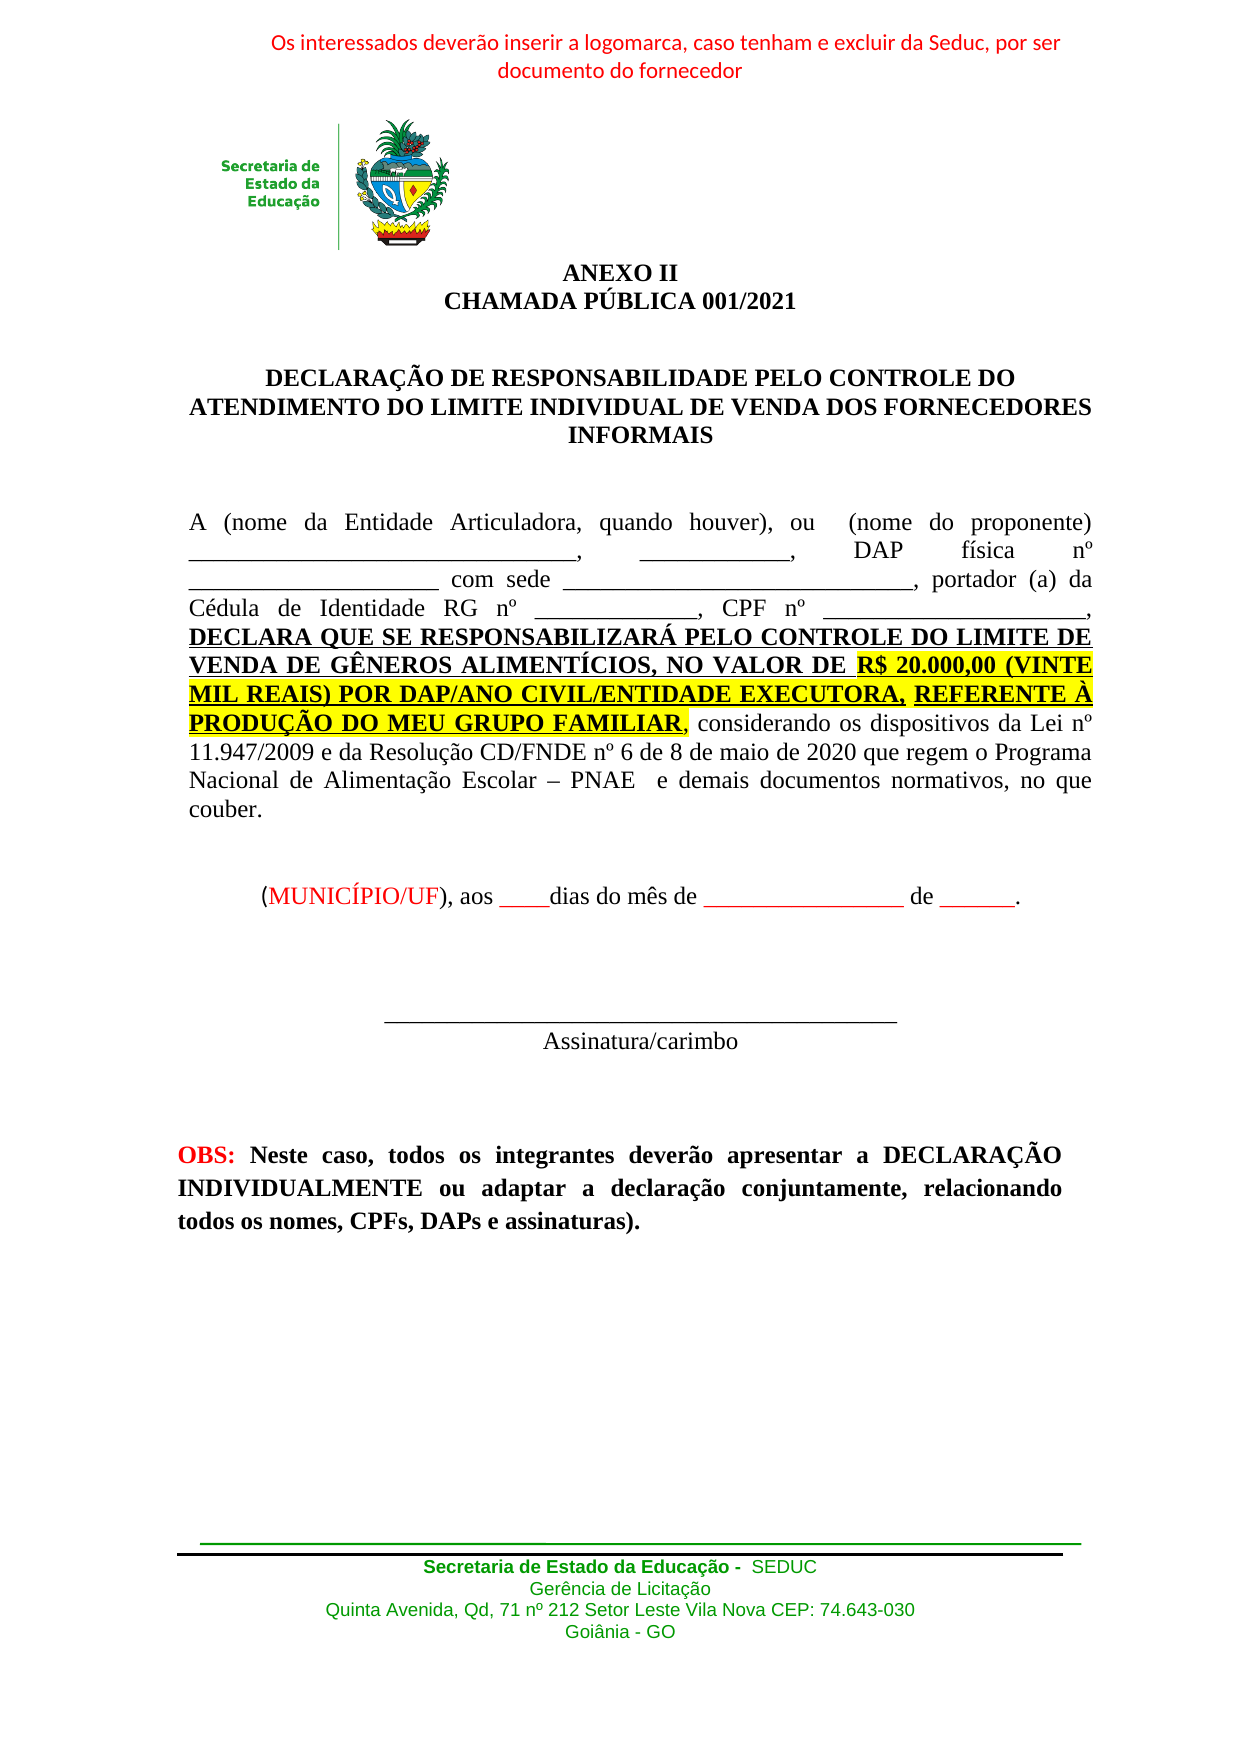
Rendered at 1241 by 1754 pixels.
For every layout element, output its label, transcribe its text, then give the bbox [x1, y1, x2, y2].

text ANEXO II [177, 258, 1063, 286]
text OBS: Neste caso, todos os integrantes deverão apresentar a DECLARAÇÃO INDIVIDUALMENTE ou adaptar a declaração conjuntamente, relacionando todos os nomes, CPFs, DAPs e assinaturas). [177, 1140, 1063, 1235]
table_header DECLARAÇÃO DE RESPONSABILIDADE PELO CONTROLE DO ATENDIMENTO DO LIMITE INDIVIDUAL DE VENDA DOS FORNECEDORES INFORMAIS A (nome da Entidade Articuladora, quando houver), ou (nome do proponente) _______________________________, ____________, DAP física nº ____________________ com sede ____________________________, portador (a) da Cédula de Identidade RG nº _____________, CPF nº _____________________, DECLARA QUE SE RESPONSABILIZARÁ PELO CONTROLE DO LIMITE DE VENDA DE GÊNEROS ALIMENTÍCIOS, NO VALOR DE R$ 20.000,00 (VINTE MIL REAIS) POR DAP/ANO CIVIL/ENTIDADE EXECUTORA, REFERENTE À PRODUÇÃO DO MEU GRUPO FAMILIAR, considerando os dispositivos da Lei nº 11.947/2009 e da Resolução CD/FNDE nº 6 de 8 de maio de 2020 que regem o Programa Nacional de Alimentação Escolar – PNAE e demais documentos normativos, no que couber. (MUNICÍPIO/UF), aos ____dias do mês de ________________ de ______. _________________________________________ Assinatura/carimbo [177, 330, 1104, 1140]
picture [177, 112, 493, 258]
text CHAMADA PÚBLICA 001/2021 [177, 286, 1063, 315]
